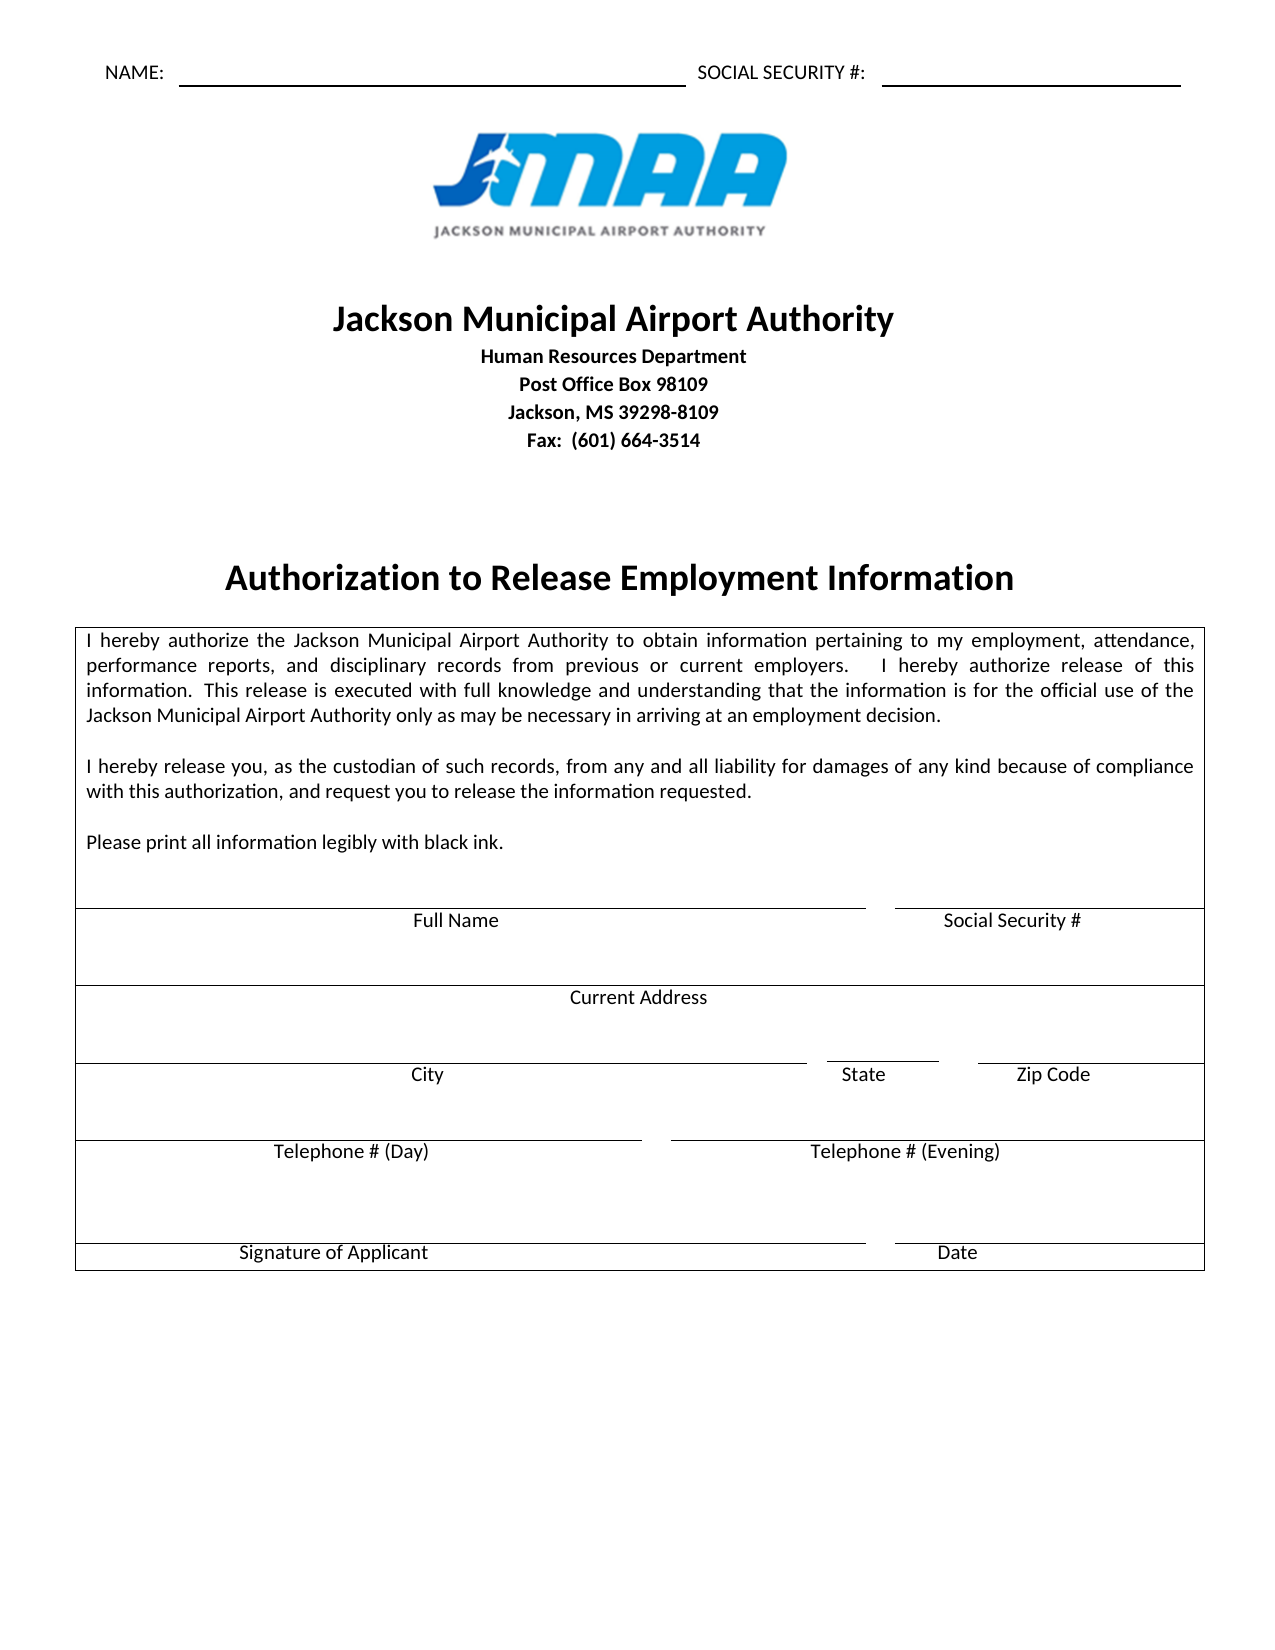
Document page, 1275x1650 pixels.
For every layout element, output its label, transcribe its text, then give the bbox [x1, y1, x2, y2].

text Current Address [546, 984, 731, 1009]
picture [430, 122, 790, 244]
text Post Office Box 98109 [150, 372, 1077, 397]
text Telephone # (Day) Telephone # (Evening) [274, 1139, 1202, 1164]
text Jackson, MS 39298-8109 [150, 399, 1077, 425]
text Fax: (601) 664-3514 [150, 428, 1077, 453]
text Please print all information legibly with black ink. [86, 830, 544, 855]
text I hereby authorize the Jackson Municipal Airport Authority to obtain information pertaining to my employment, attendance, performance reports, and disciplinary records from previous or current employers. I hereby authorize release of this information. This release is executed with full knowledge and understanding that the information is for the official use of the Jackson Municipal Airport Authority only as may be necessary in arriving at an employment decision. [86, 627, 1195, 728]
text City State Zip Code [411, 1062, 1202, 1087]
text Signature of Applicant Date [75, 1239, 1200, 1265]
text I hereby release you, as the custodian of such records, from any and all liability for damages of any kind because of compliance with this authorization, and request you to release the information requested. [86, 753, 1194, 804]
text Human Resources Department [150, 343, 1077, 369]
text Full Name Social Security # [413, 907, 1202, 932]
text Authorization to Release Employment Information [225, 556, 1202, 601]
text Jackson Municipal Airport Authority [150, 295, 1077, 341]
